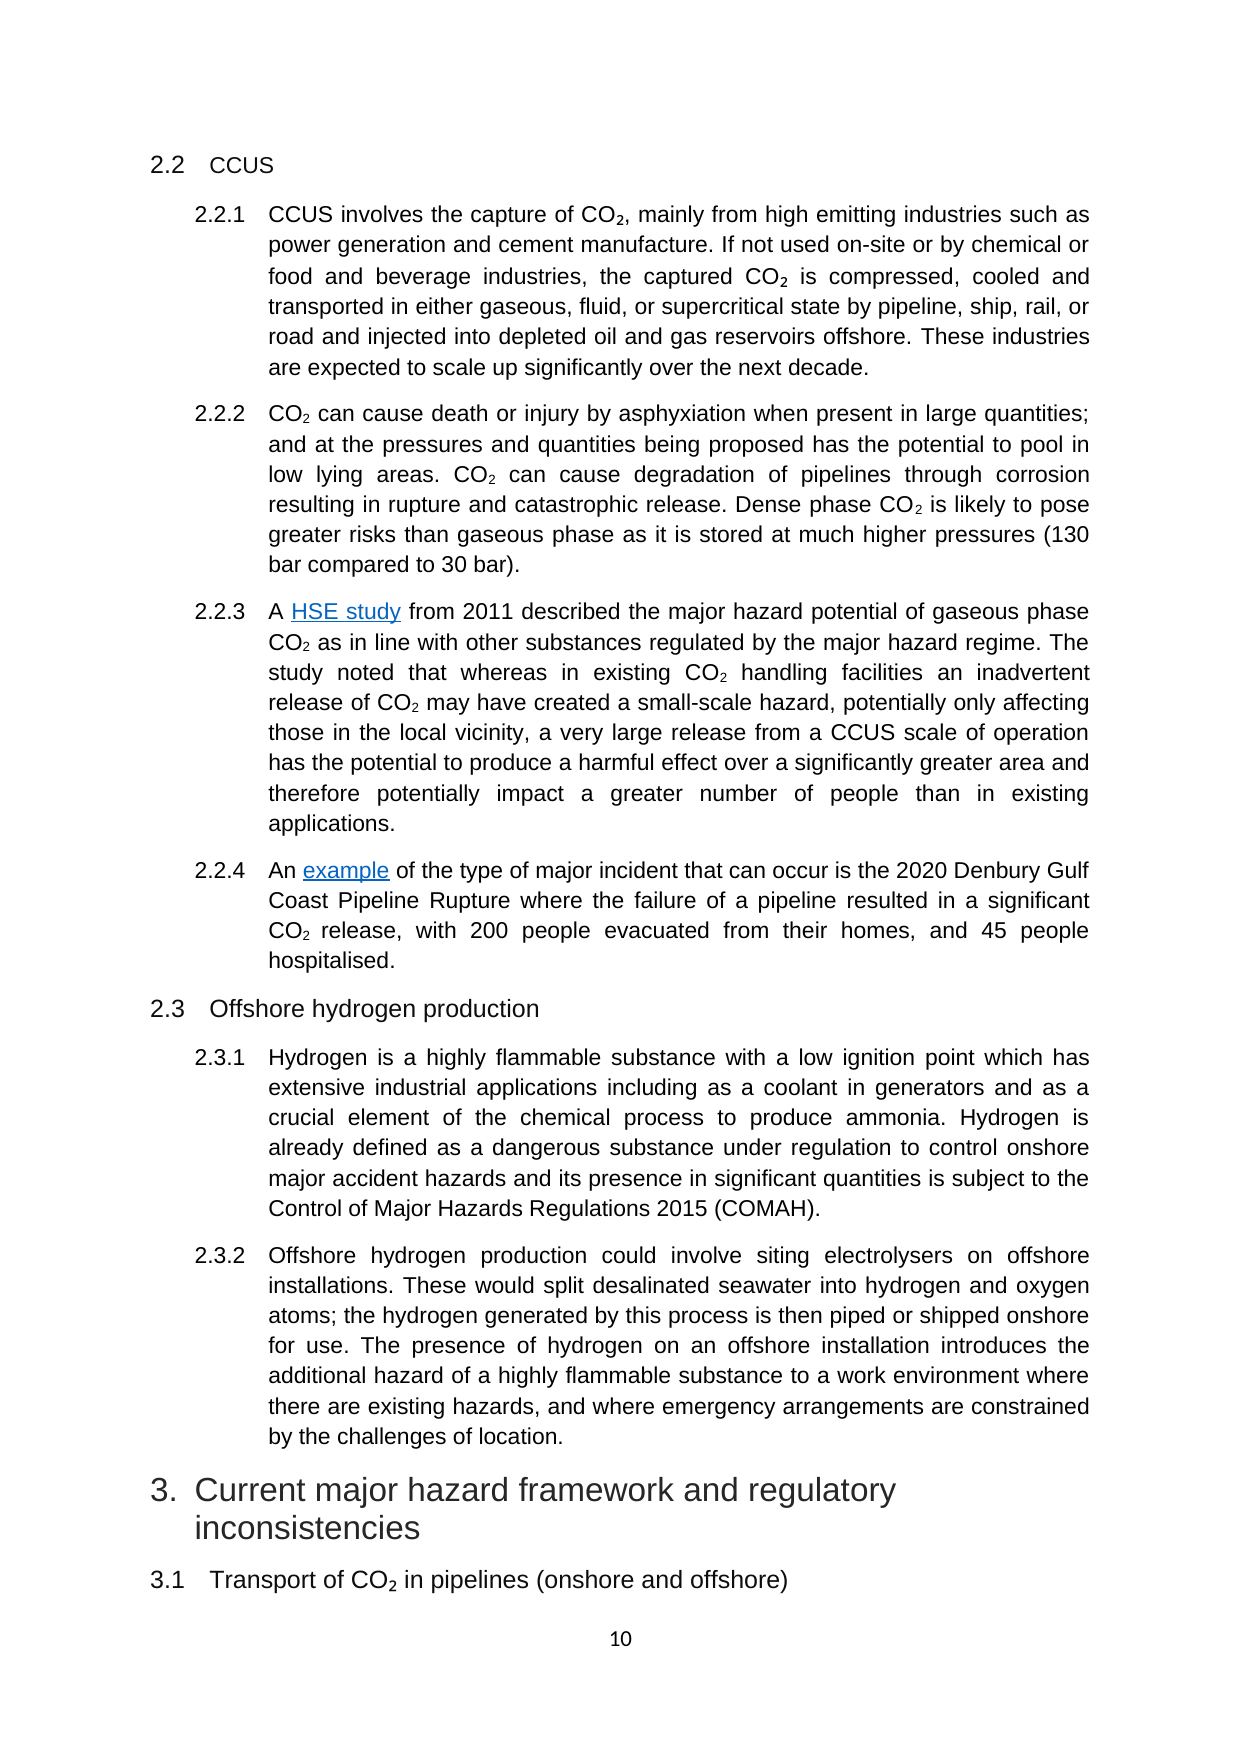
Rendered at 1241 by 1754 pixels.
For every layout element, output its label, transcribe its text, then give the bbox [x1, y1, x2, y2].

list Offshore hydrogen production could involve siting electrolysers on offshore installations. These would split desalinated seawater into hydrogen and oxygen atoms; the hydrogen generated by this process is then piped or shipped onshore for use. The presence of hydrogen on an offshore installation introduces the additional hazard of a highly flammable substance to a work environment where there are existing hazards, and where emergency arrangements are constrained by the challenges of location. [194, 1242, 1090, 1449]
list Hydrogen is a highly flammable substance with a low ignition point which has extensive industrial applications including as a coolant in generators and as a crucial element of the chemical process to produce ammonia. Hydrogen is already defined as a dangerous substance under regulation to control onshore major accident hazards and its presence in significant quantities is subject to the Control of Major Hazards Regulations 2015 (COMAH). [194, 1044, 1090, 1221]
list CO2 can cause death or injury by asphyxiation when present in large quantities; and at the pressures and quantities being proposed has the potential to pool in low lying areas. CO2 can cause degradation of pipelines through corrosion resulting in rupture and catastrophic release. Dense phase CO2 is likely to pose greater risks than gaseous phase as it is stored at much higher pressures (130 bar compared to 30 bar). [194, 400, 1090, 578]
subtitle Current major hazard framework and regulatory inconsistencies [150, 1470, 1090, 1547]
subtitle Offshore hydrogen production [150, 994, 1090, 1023]
list CCUS involves the capture of CO₂, mainly from high emitting industries such as power generation and cement manufacture. If not used on-site or by chemical or food and beverage industries, the captured CO₂ is compressed, cooled and transported in either gaseous, fluid, or supercritical state by pipeline, ship, rail, or road and injected into depleted oil and gas reservoirs offshore. These industries are expected to scale up significantly over the next decade. [194, 200, 1090, 380]
list An example of the type of major incident that can occur is the 2020 Denbury Gulf Coast Pipeline Rupture where the failure of a pipeline resulted in a significant CO2 release, with 200 people evacuated from their homes, and 45 people hospitalised. [194, 857, 1090, 973]
list A HSE study from 2011 described the major hazard potential of gaseous phase CO2 as in line with other substances regulated by the major hazard regime. The study noted that whereas in existing CO2 handling facilities an inadvertent release of CO2 may have created a small-scale hazard, potentially only affecting those in the local vicinity, a very large release from a CCUS scale of operation has the potential to produce a harmful effect over a significantly greater area and therefore potentially impact a greater number of people than in existing applications. [194, 598, 1090, 836]
subtitle Transport of CO₂ in pipelines (onshore and offshore) [150, 1563, 1090, 1593]
subtitle CCUS [150, 150, 1090, 179]
